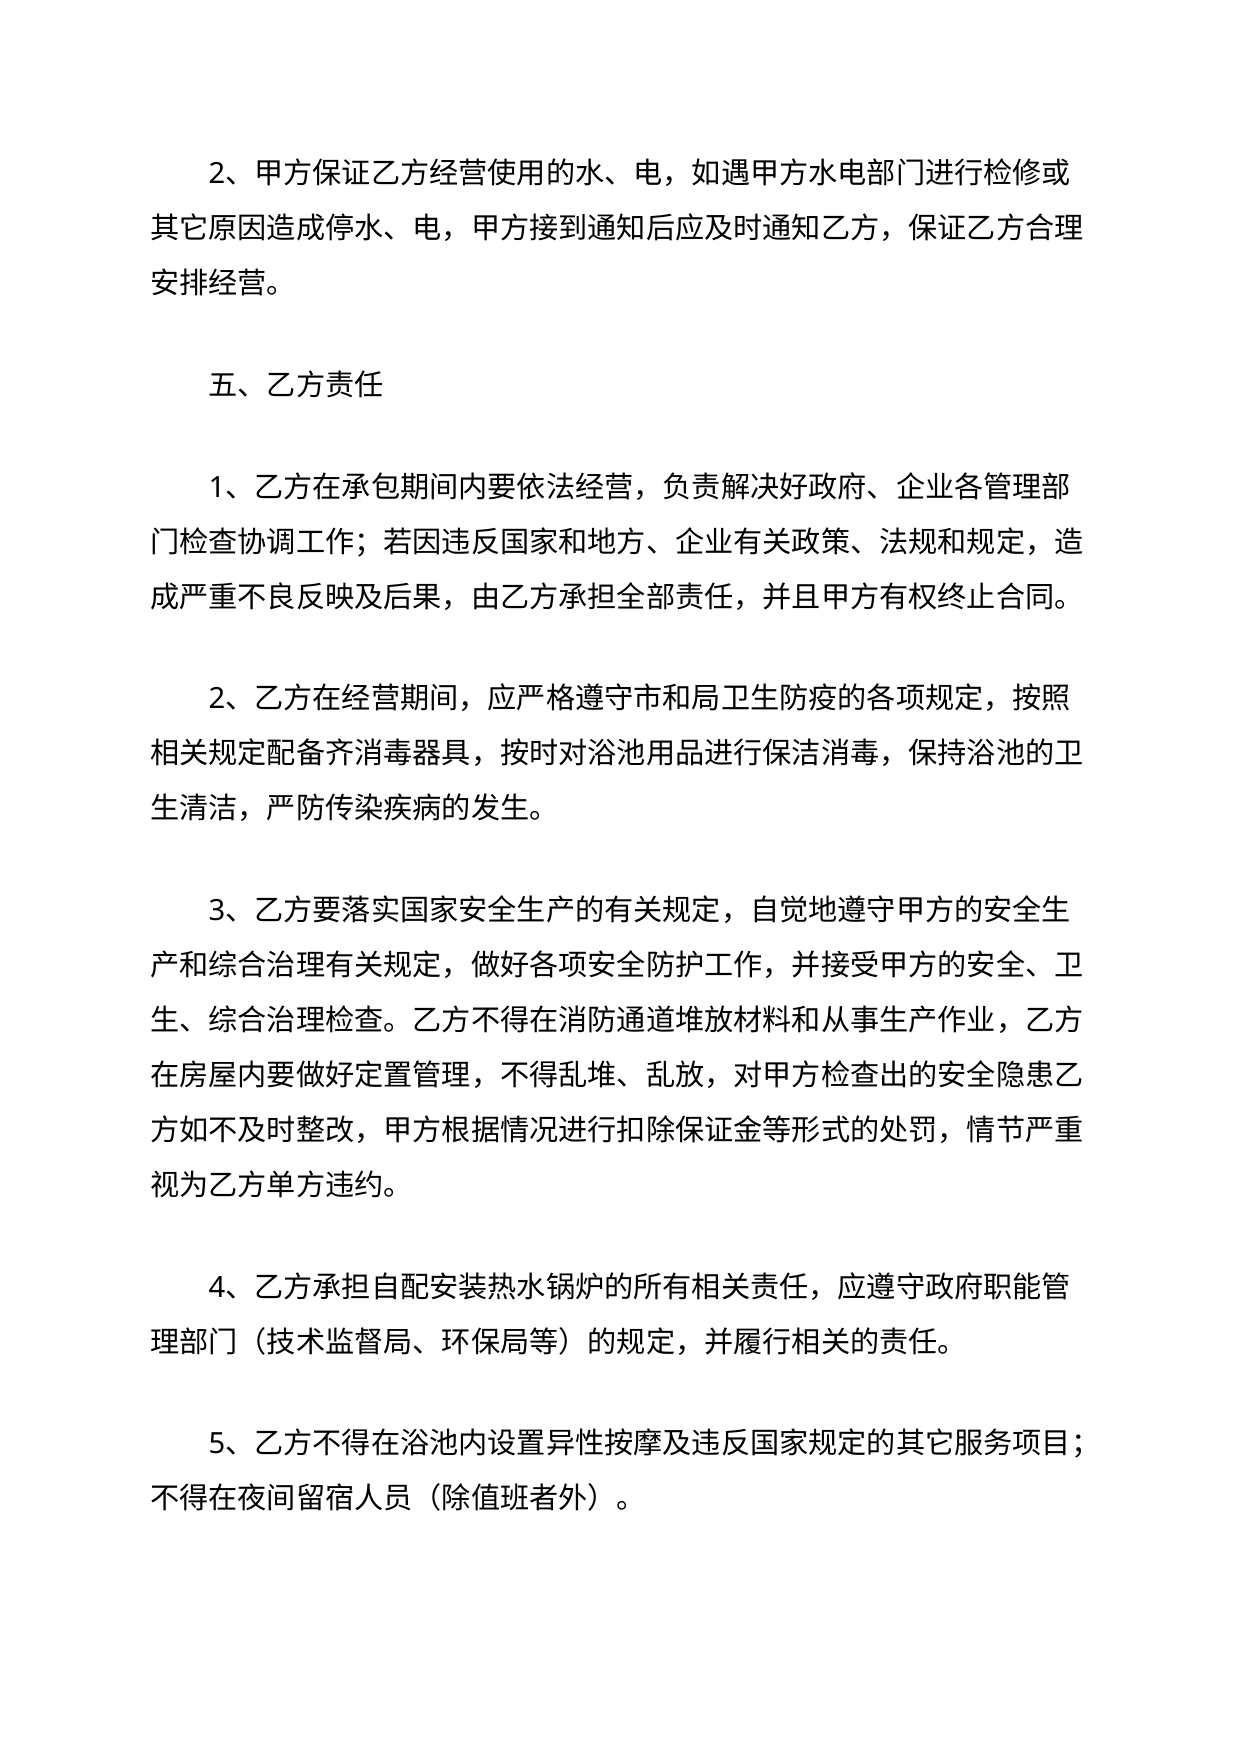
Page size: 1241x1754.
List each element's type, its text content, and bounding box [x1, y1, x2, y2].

text 2、乙方在经营期间，应严格遵守市和局卫生防疫的各项规定，按照相关规定配备齐消毒器具，按时对浴池用品进行保洁消毒，保持浴池的卫生清洁，严防传染疾病的发生。 [150, 675, 1090, 827]
text 5、乙方不得在浴池内设置异性按摩及违反国家规定的其它服务项目；不得在夜间留宿人员（除值班者外）。 [150, 1420, 1090, 1517]
text 4、乙方承担自配安装热水锅炉的所有相关责任，应遵守政府职能管理部门（技术监督局、环保局等）的规定，并履行相关的责任。 [150, 1263, 1090, 1360]
text 3、乙方要落实国家安全生产的有关规定，自觉地遵守甲方的安全生产和综合治理有关规定，做好各项安全防护工作，并接受甲方的安全、卫生、综合治理检查。乙方不得在消防通道堆放材料和从事生产作业，乙方在房屋内要做好定置管理，不得乱堆、乱放，对甲方检查出的安全隐患乙方如不及时整改，甲方根据情况进行扣除保证金等形式的处罚，情节严重视为乙方单方违约。 [150, 887, 1090, 1204]
text 五、乙方责任 [150, 362, 1090, 404]
text 1、乙方在承包期间内要依法经营，负责解决好政府、企业各管理部门检查协调工作；若因违反国家和地方、企业有关政策、法规和规定，造成严重不良反映及后果，由乙方承担全部责任，并且甲方有权终止合同。 [150, 463, 1090, 616]
text 2、甲方保证乙方经营使用的水、电，如遇甲方水电部门进行检修或其它原因造成停水、电，甲方接到通知后应及时通知乙方，保证乙方合理安排经营。 [150, 150, 1090, 302]
